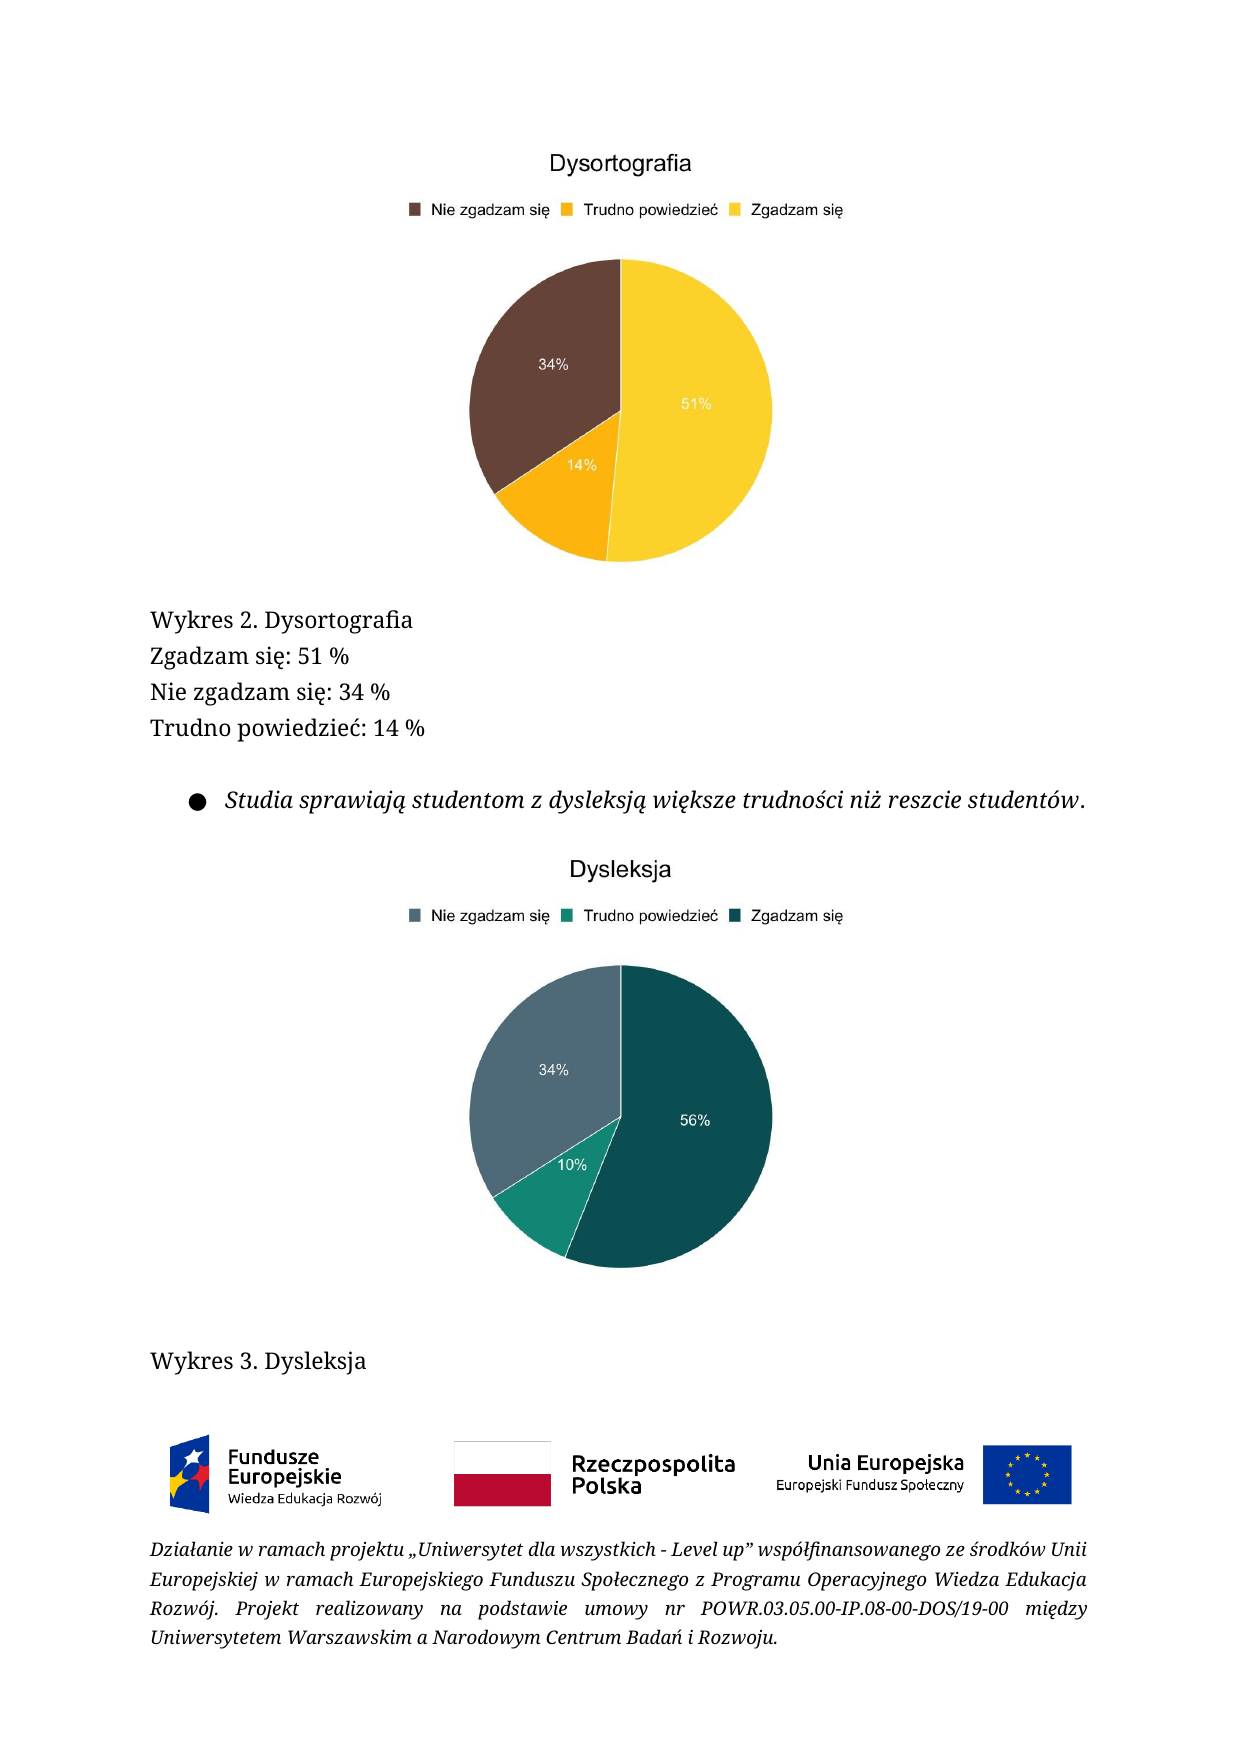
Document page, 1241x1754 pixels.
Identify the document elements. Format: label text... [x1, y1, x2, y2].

text Wykres 2. Dysortografia [150, 604, 1090, 635]
list Studia sprawiają studentom z dysleksją większe trudności niż reszcie studentów. [187, 783, 1090, 815]
picture [378, 150, 863, 600]
picture [150, 1415, 1091, 1533]
text Trudno powiedzieć: 14 % [150, 712, 1090, 743]
picture [378, 855, 863, 1306]
text Wykres 3. Dysleksja [150, 1345, 1090, 1376]
text Zgadzam się: 51 % Nie zgadzam się: 34 % [150, 640, 1090, 707]
